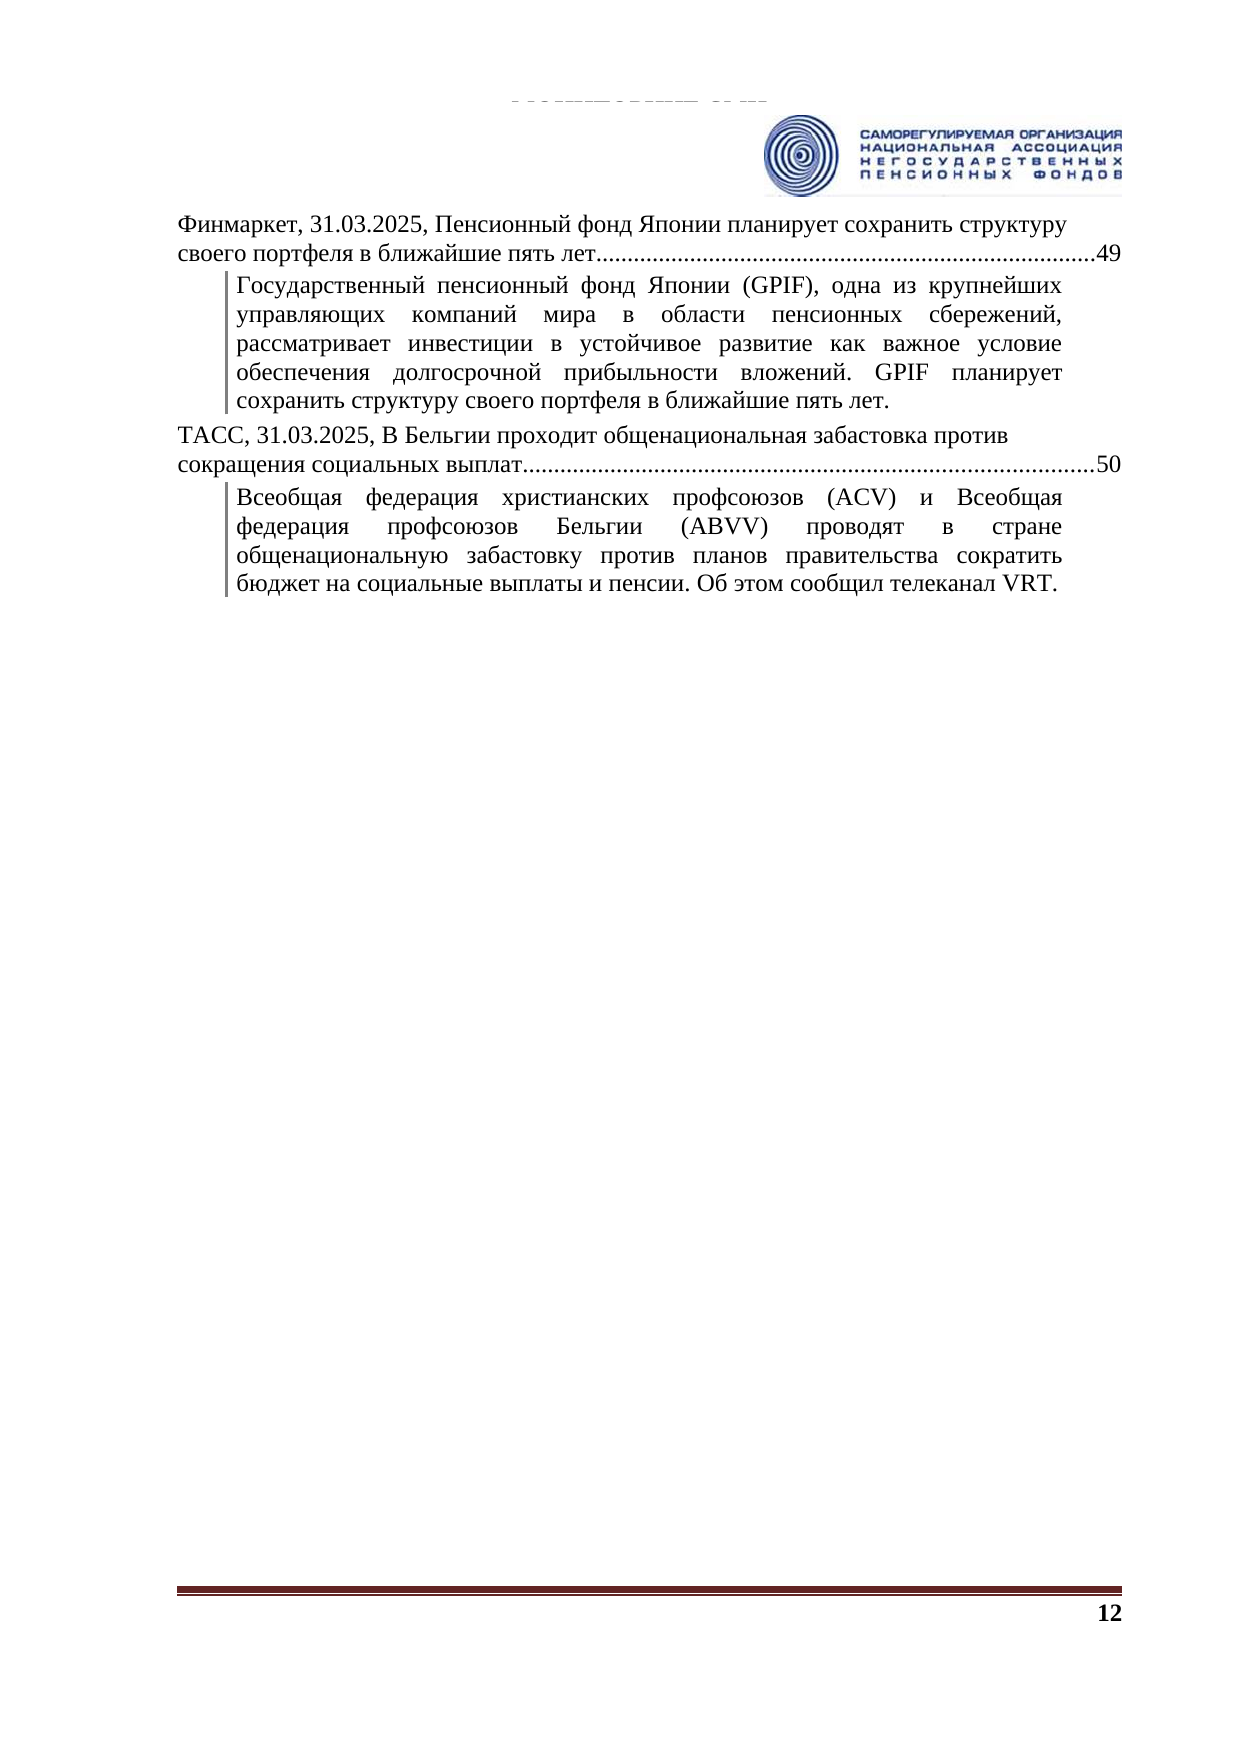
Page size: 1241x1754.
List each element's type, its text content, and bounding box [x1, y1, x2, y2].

picture [764, 115, 1122, 197]
text Финмаркет, 31.03.2025, Пенсионный фонд Японии планирует сохранить структуру своего портфеля в ближайшие пять лет 49 [177, 209, 1122, 266]
text ТАСС, 31.03.2025, В Бельгии проходит общенациональная забастовка против сокращения социальных выплат 50 [177, 421, 1122, 478]
text Государственный пенсионный фонд Японии (GPIF), одна из крупнейших управляющих компаний мира в области пенсионных сбережений, рассматривает инвестиции в устойчивое развитие как важное условие обеспечения долгосрочной прибыльности вложений. GPIF планирует сохранить структуру своего портфеля в ближайшие пять лет. 49 [228, 271, 1063, 414]
text Всеобщая федерация христианских профсоюзов (ACV) и Всеобщая федерация профсоюзов Бельгии (ABVV) проводят в стране общенациональную забастовку против планов правительства сократить бюджет на социальные выплаты и пенсии. Об этом сообщил телеканал VRT. 50 [228, 482, 1063, 597]
